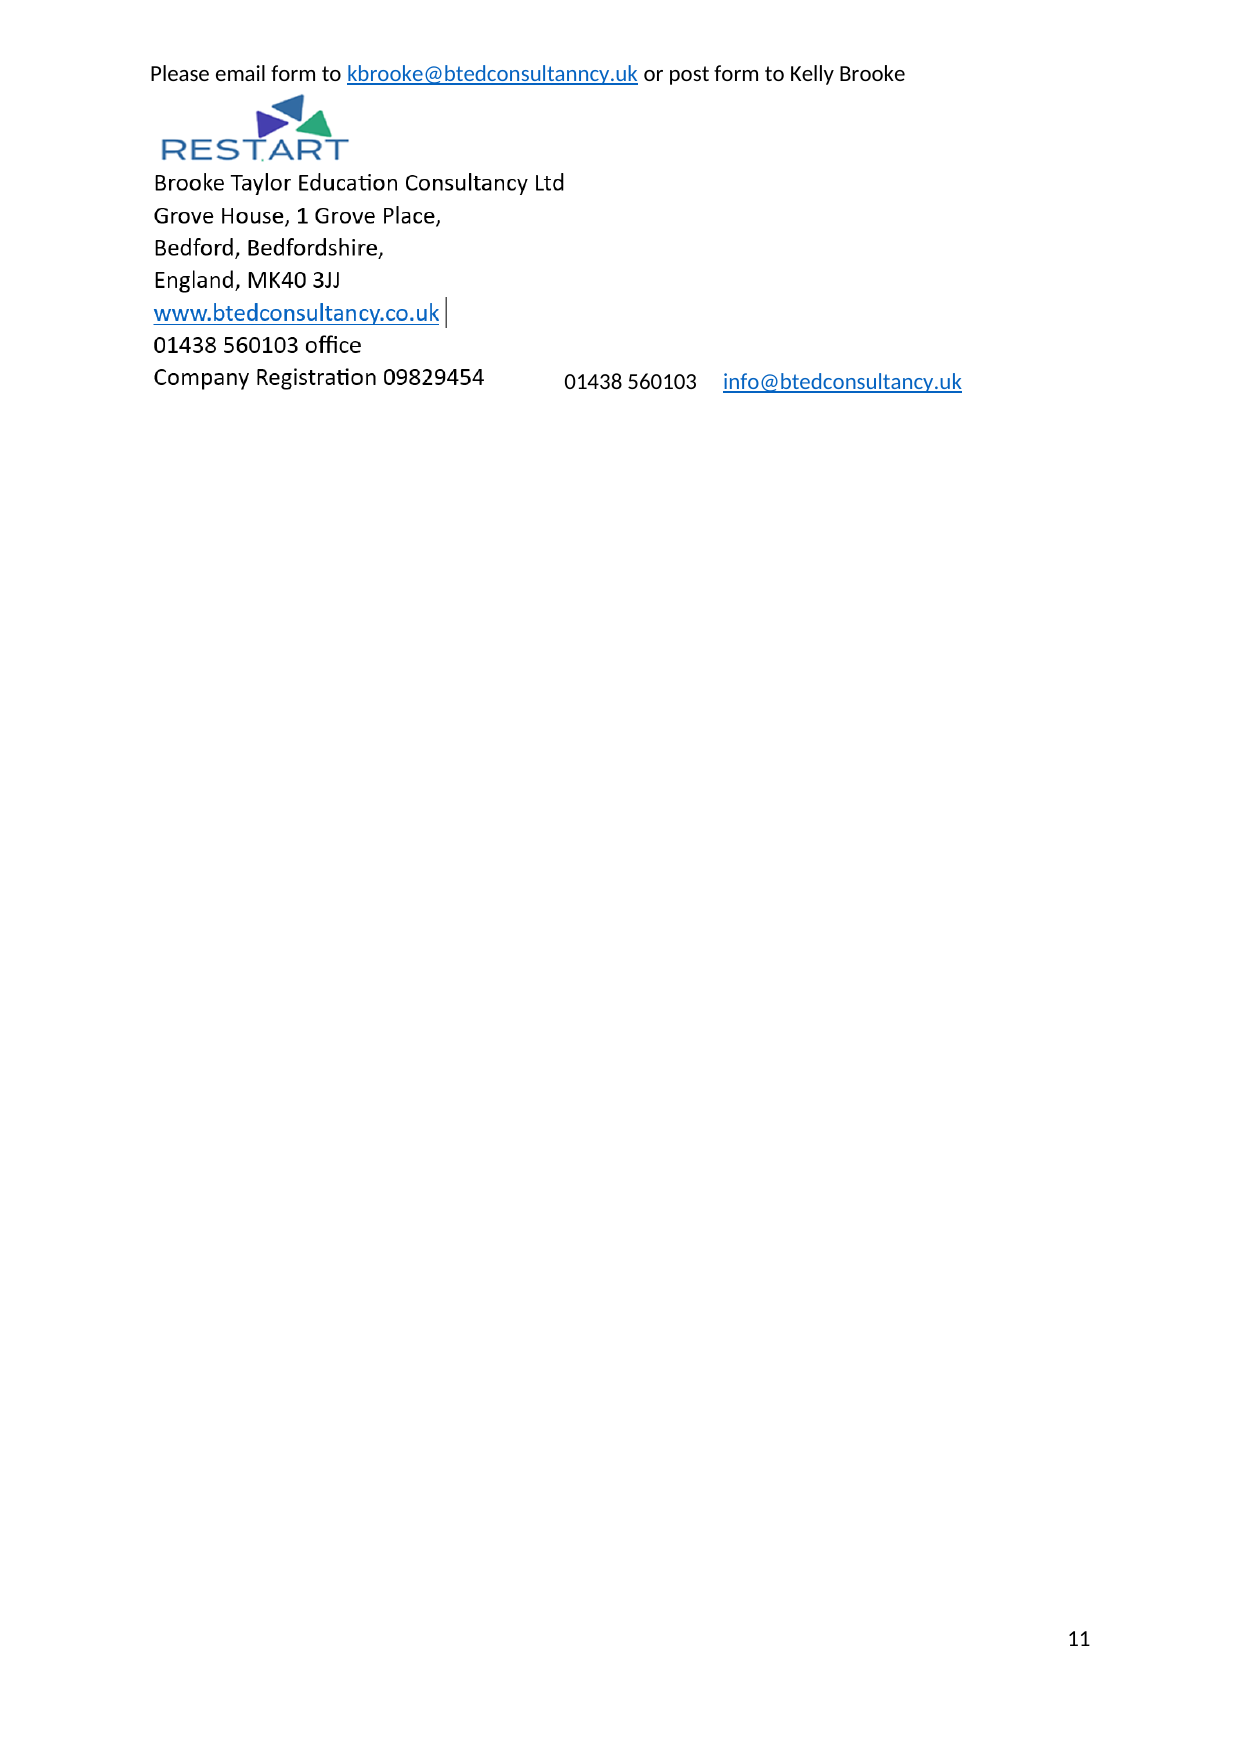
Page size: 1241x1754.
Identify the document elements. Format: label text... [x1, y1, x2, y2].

picture [150, 89, 564, 390]
